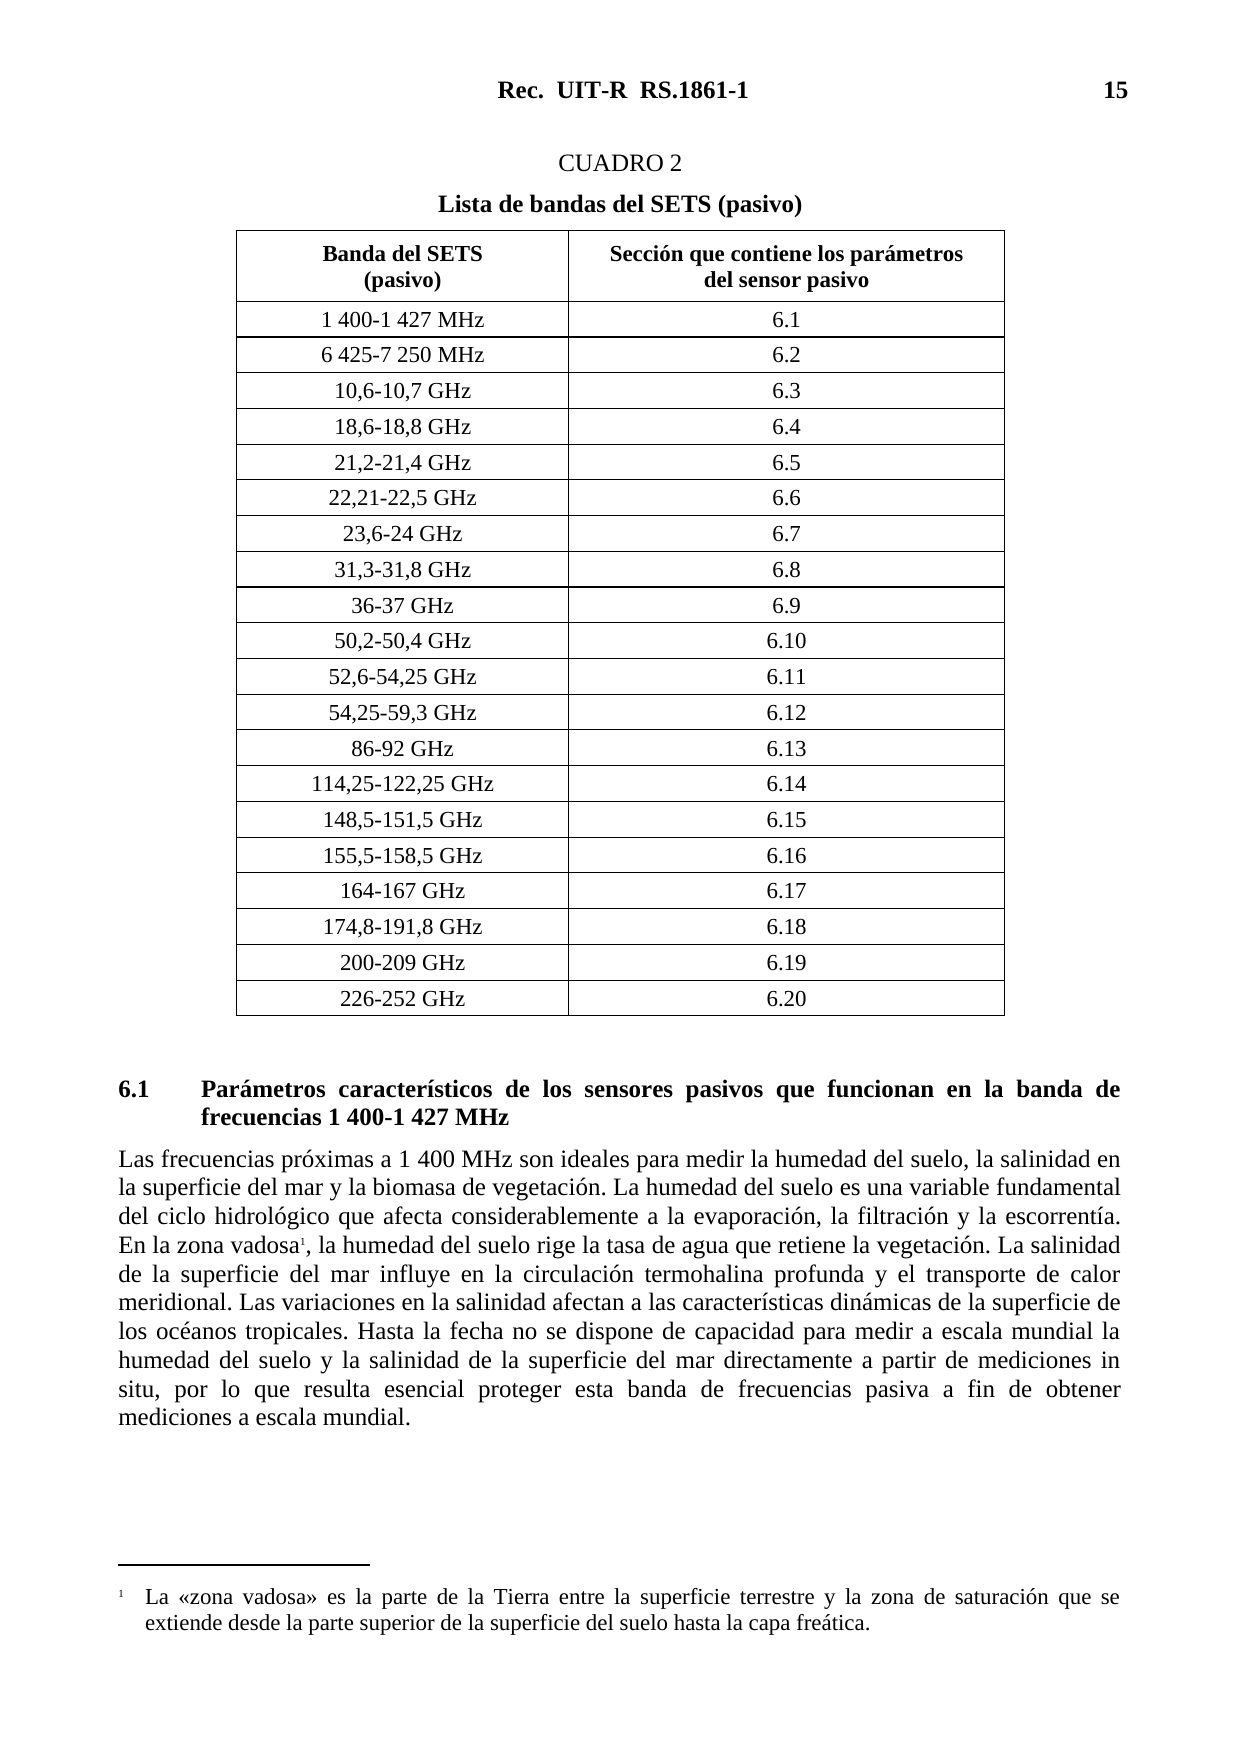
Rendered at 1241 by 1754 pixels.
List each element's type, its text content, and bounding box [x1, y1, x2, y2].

table_cell 6.11 [569, 659, 1004, 694]
table_cell 6.15 [569, 802, 1004, 837]
table_cell 22,21-22,5 GHz [237, 480, 568, 515]
table_cell 6.9 [569, 588, 1004, 622]
table_cell 6.2 [569, 338, 1004, 372]
table_header Sección que contiene los parámetros del sensor pasivo [569, 231, 1004, 301]
subtitle 6.1 Parámetros característicos de los sensores pasivos que funcionan en la banda de frecuencias 1 400-1 427 MHz [118, 1074, 1122, 1131]
table_cell 6.10 [569, 623, 1004, 658]
table_cell 6 425-7 250 MHz [237, 338, 568, 372]
table_cell 148,5-151,5 GHz [237, 802, 568, 837]
table_cell 23,6-24 GHz [237, 516, 568, 551]
text CUADRO 2 [118, 148, 1122, 176]
table_cell 18,6-18,8 GHz [237, 409, 568, 443]
table_cell 6.1 [569, 302, 1004, 336]
table_cell 6.13 [569, 730, 1004, 765]
title Lista de bandas del SETS (pasivo) [118, 189, 1122, 218]
table_cell 21,2-21,4 GHz [237, 445, 568, 479]
table_cell 174,8-191,8 GHz [237, 909, 568, 944]
table_cell 10,6-10,7 GHz [237, 373, 568, 408]
table_cell 6.19 [569, 945, 1004, 979]
table_cell 6.4 [569, 409, 1004, 443]
table_cell 6.20 [569, 981, 1004, 1015]
table_cell 6.8 [569, 552, 1004, 586]
table_cell 6.16 [569, 838, 1004, 872]
table_cell 86-92 GHz [237, 730, 568, 765]
table_cell 226-252 GHz [237, 981, 568, 1015]
table_cell 200-209 GHz [237, 945, 568, 979]
table_cell 114,25-122,25 GHz [237, 766, 568, 801]
table_cell 36-37 GHz [237, 588, 568, 622]
table_cell 6.7 [569, 516, 1004, 551]
table_cell 6.3 [569, 373, 1004, 408]
table_cell 155,5-158,5 GHz [237, 838, 568, 872]
table_cell 6.17 [569, 873, 1004, 908]
table_cell 6.6 [569, 480, 1004, 515]
table_cell 50,2-50,4 GHz [237, 623, 568, 658]
table_cell 54,25-59,3 GHz [237, 695, 568, 729]
table_cell 6.5 [569, 445, 1004, 479]
table_cell 6.18 [569, 909, 1004, 944]
table_cell 6.12 [569, 695, 1004, 729]
table_cell 31,3-31,8 GHz [237, 552, 568, 586]
table_cell 1 400-1 427 MHz [237, 302, 568, 336]
table_cell 164-167 GHz [237, 873, 568, 908]
table_cell 6.14 [569, 766, 1004, 801]
table_cell 52,6-54,25 GHz [237, 659, 568, 694]
text Las frecuencias próximas a 1 400 MHz son ideales para medir la humedad del suelo, la salinidad en la superficie del mar y la biomasa de vegetación. La humedad del suelo es una variable fundamental del ciclo hidrológico que afecta considerablemente a la evaporación, la filtración y la escorrentía. En la zona vadosa, la humedad del suelo rige la tasa de agua que retiene la vegetación. La salinidad de la superficie del mar influye en la circulación termohalina profunda y el transporte de calor meridional. Las variaciones en la salinidad afectan a las características dinámicas de la superficie de los océanos tropicales. Hasta la fecha no se dispone de capacidad para medir a escala mundial la humedad del suelo y la salinidad de la superficie del mar directamente a partir de mediciones in situ, por lo que resulta esencial proteger esta banda de frecuencias pasiva a fin de obtener mediciones a escala mundial. [118, 1144, 1122, 1431]
table_header Banda del SETS (pasivo) [237, 231, 568, 301]
